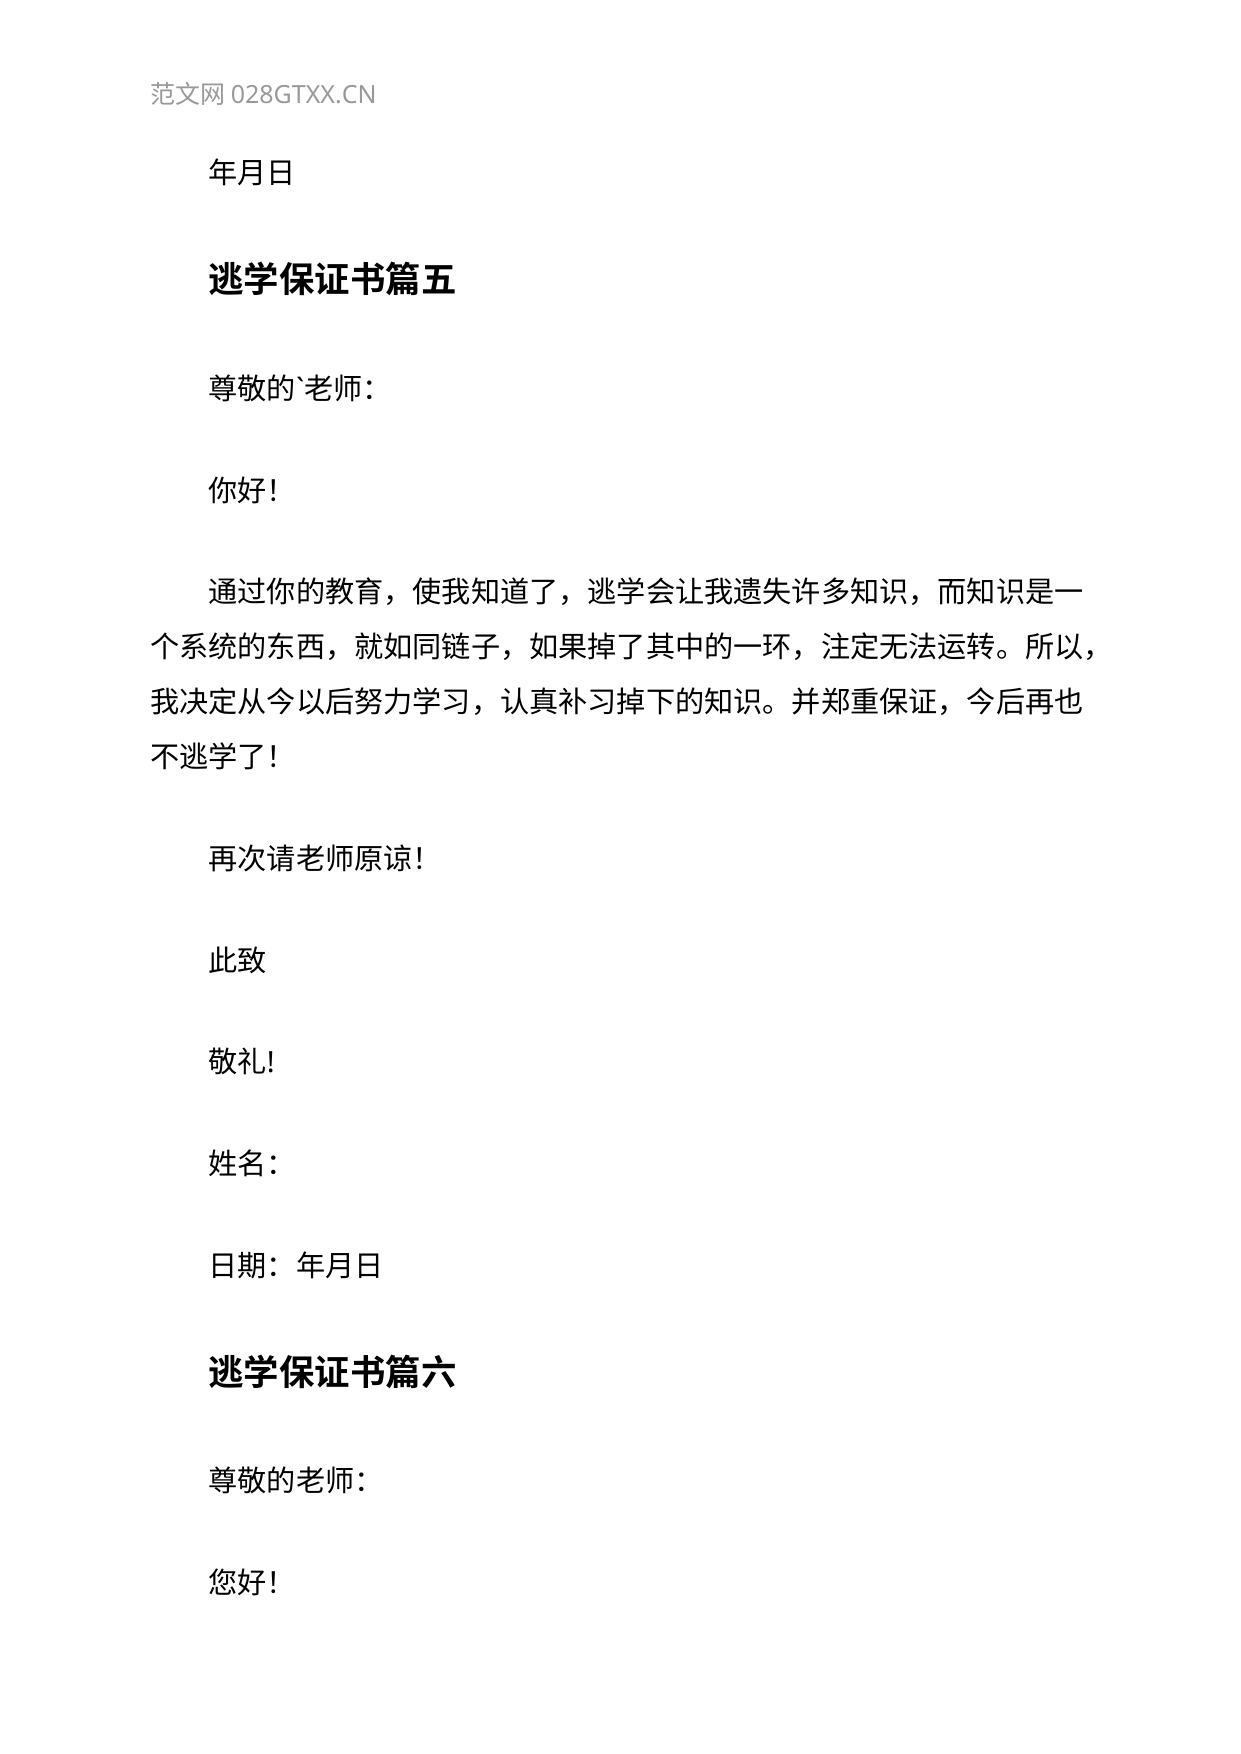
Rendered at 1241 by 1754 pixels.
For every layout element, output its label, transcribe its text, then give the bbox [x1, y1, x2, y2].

text 你好！ [150, 467, 1090, 509]
text 再次请老师原谅！ [150, 835, 1090, 878]
text 此致 [150, 937, 1090, 979]
text 逃学保证书篇六 [150, 1344, 1090, 1396]
text 您好！ [150, 1560, 1090, 1602]
text 尊敬的老师： [150, 1458, 1090, 1500]
text 通过你的教育，使我知道了，逃学会让我遗失许多知识，而知识是一个系统的东西，就如同链子，如果掉了其中的一环，注定无法运转。所以，我决定从今以后努力学习，认真补习掉下的知识。并郑重保证，今后再也不逃学了！ [150, 569, 1090, 776]
text 日期：年月日 [150, 1243, 1090, 1285]
text 年月日 [150, 150, 1090, 192]
text 敬礼! [150, 1039, 1090, 1081]
text 逃学保证书篇五 [150, 252, 1090, 303]
text 尊敬的`老师： [150, 365, 1090, 408]
text 姓名： [150, 1141, 1090, 1183]
